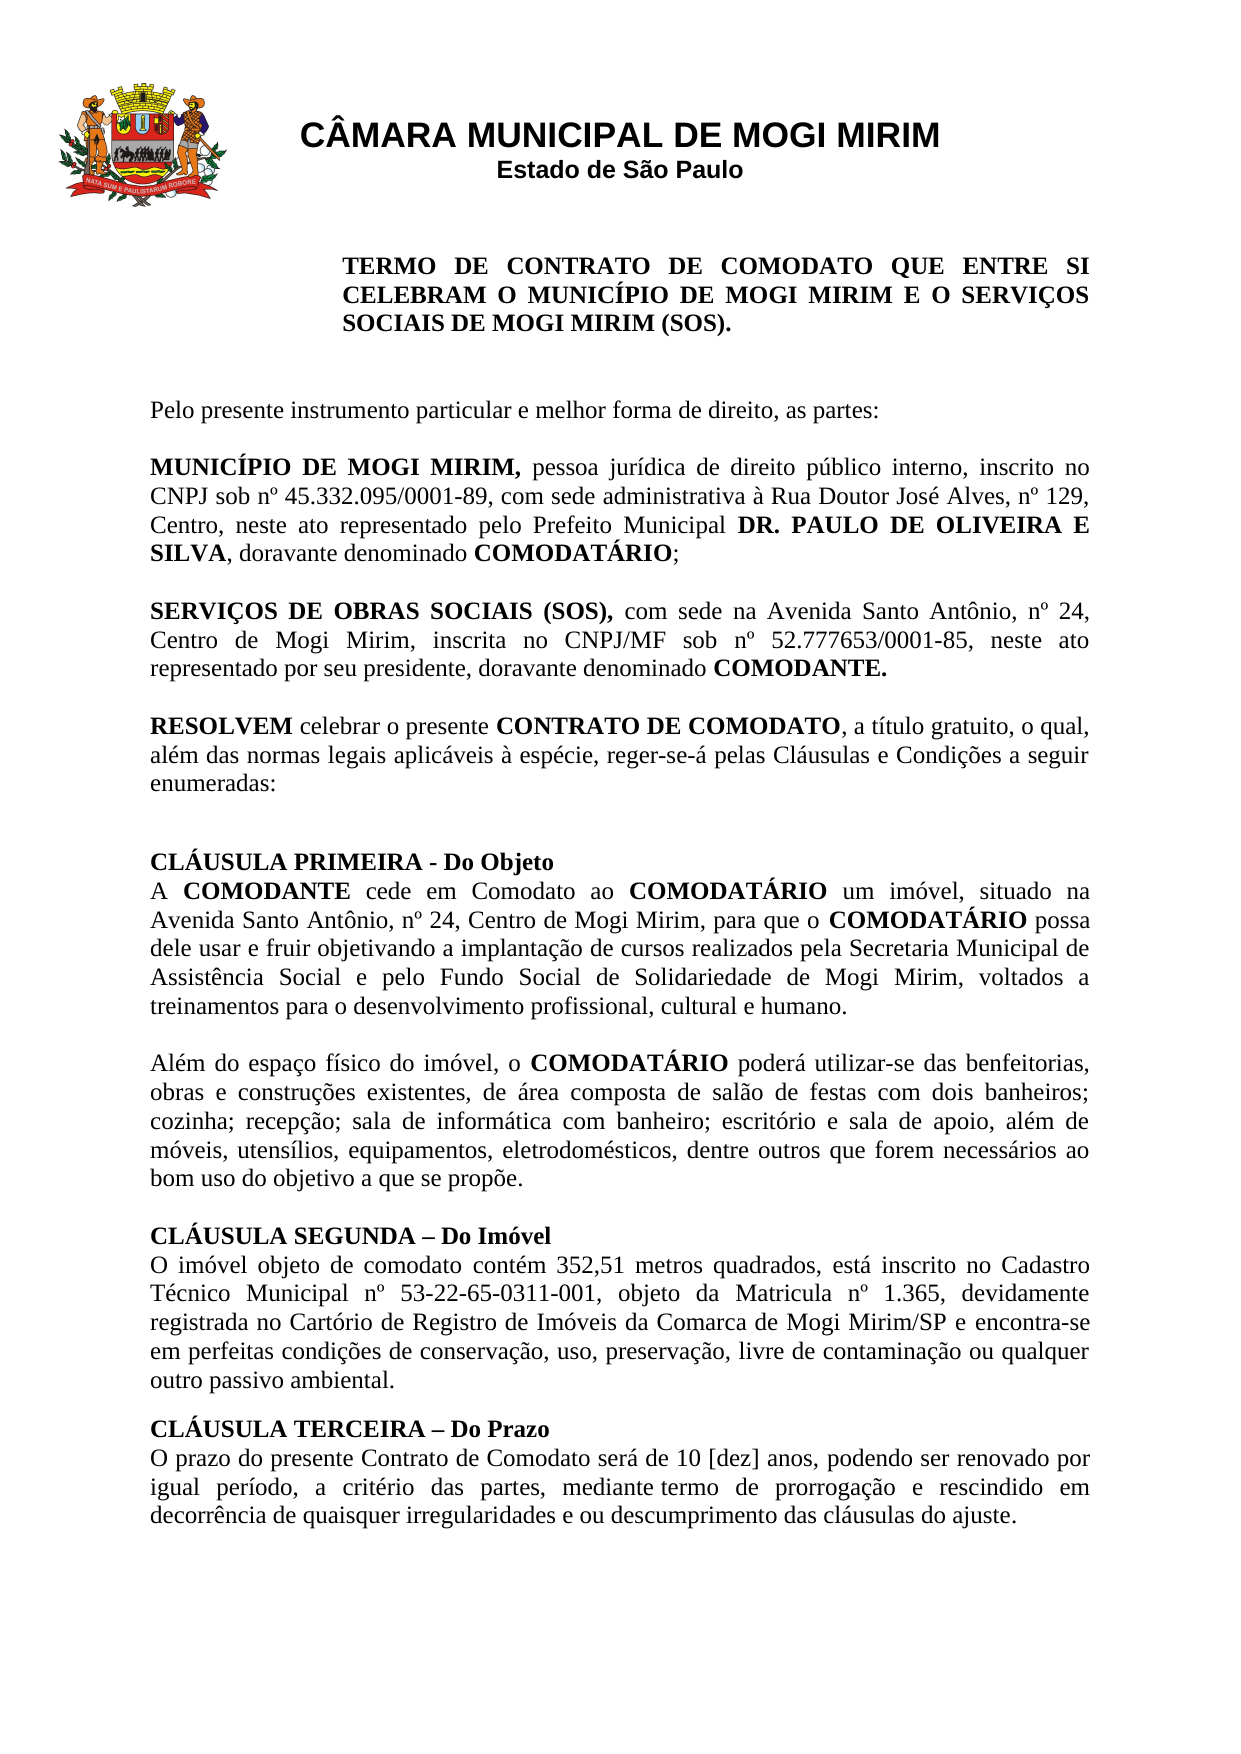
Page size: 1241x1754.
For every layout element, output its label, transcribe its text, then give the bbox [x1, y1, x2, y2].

text O imóvel objeto de comodato contém 352,51 metros quadrados, está inscrito no Cadastro Técnico Municipal nº 53-22-65-0311-001, objeto da Matricula nº 1.365, devidamente registrada no Cartório de Registro de Imóveis da Comarca de Mogi Mirim/SP e encontra-se em perfeitas condições de conservação, uso, preservação, livre de contaminação ou qualquer outro passivo ambiental. [150, 1250, 1090, 1393]
text CLÁUSULA SEGUNDA – Do Imóvel [150, 1221, 1090, 1250]
text TERMO DE CONTRATO DE COMODATO QUE ENTRE SI CELEBRAM O MUNICÍPIO DE MOGI MIRIM E O SERVIÇOS SOCIAIS DE MOGI MIRIM (SOS). [342, 251, 1090, 337]
text Pelo presente instrumento particular e melhor forma de direito, as partes: [150, 395, 1090, 423]
picture [57, 83, 228, 207]
text O prazo do presente Contrato de Comodato será de 10 [dez] anos, podendo ser renovado por igual período, a critério das partes, mediante termo de prorrogação e rescindido em decorrência de quaisquer irregularidades e ou descumprimento das cláusulas do ajuste. [150, 1443, 1090, 1529]
subtitle CLÁUSULA PRIMEIRA - Do Objeto [150, 847, 1090, 876]
text Além do espaço físico do imóvel, o COMODATÁRIO poderá utilizar-se das benfeitorias, obras e construções existentes, de área composta de salão de festas com dois banheiros; cozinha; recepção; sala de informática com banheiro; escritório e sala de apoio, além de móveis, utensílios, equipamentos, eletrodomésticos, dentre outros que forem necessários ao bom uso do objetivo a que se propõe. [150, 1048, 1090, 1192]
text RESOLVEM celebrar o presente CONTRATO DE COMODATO, a título gratuito, o qual, além das normas legais aplicáveis à espécie, reger-se-á pelas Cláusulas e Condições a seguir enumeradas: [150, 711, 1090, 797]
text A COMODANTE cede em Comodato ao COMODATÁRIO um imóvel, situado na Avenida Santo Antônio, nº 24, Centro de Mogi Mirim, para que o COMODATÁRIO possa dele usar e fruir objetivando a implantação de cursos realizados pela Secretaria Municipal de Assistência Social e pelo Fundo Social de Solidariedade de Mogi Mirim, voltados a treinamentos para o desenvolvimento profissional, cultural e humano. [150, 876, 1090, 1020]
text SERVIÇOS DE OBRAS SOCIAIS (SOS), com sede na Avenida Santo Antônio, nº 24, Centro de Mogi Mirim, inscrita no CNPJ/MF sob nº 52.777653/0001-85, neste ato representado por seu presidente, doravante denominado COMODANTE. [150, 596, 1090, 682]
text MUNICÍPIO DE MOGI MIRIM, pessoa jurídica de direito público interno, inscrito no CNPJ sob nº 45.332.095/0001-89, com sede administrativa à Rua Doutor José Alves, nº 129, Centro, neste ato representado pelo Prefeito Municipal DR. PAULO DE OLIVEIRA E SILVA, doravante denominado COMODATÁRIO; [150, 452, 1090, 567]
subtitle CLÁUSULA TERCEIRA – Do Prazo [150, 1414, 1090, 1443]
